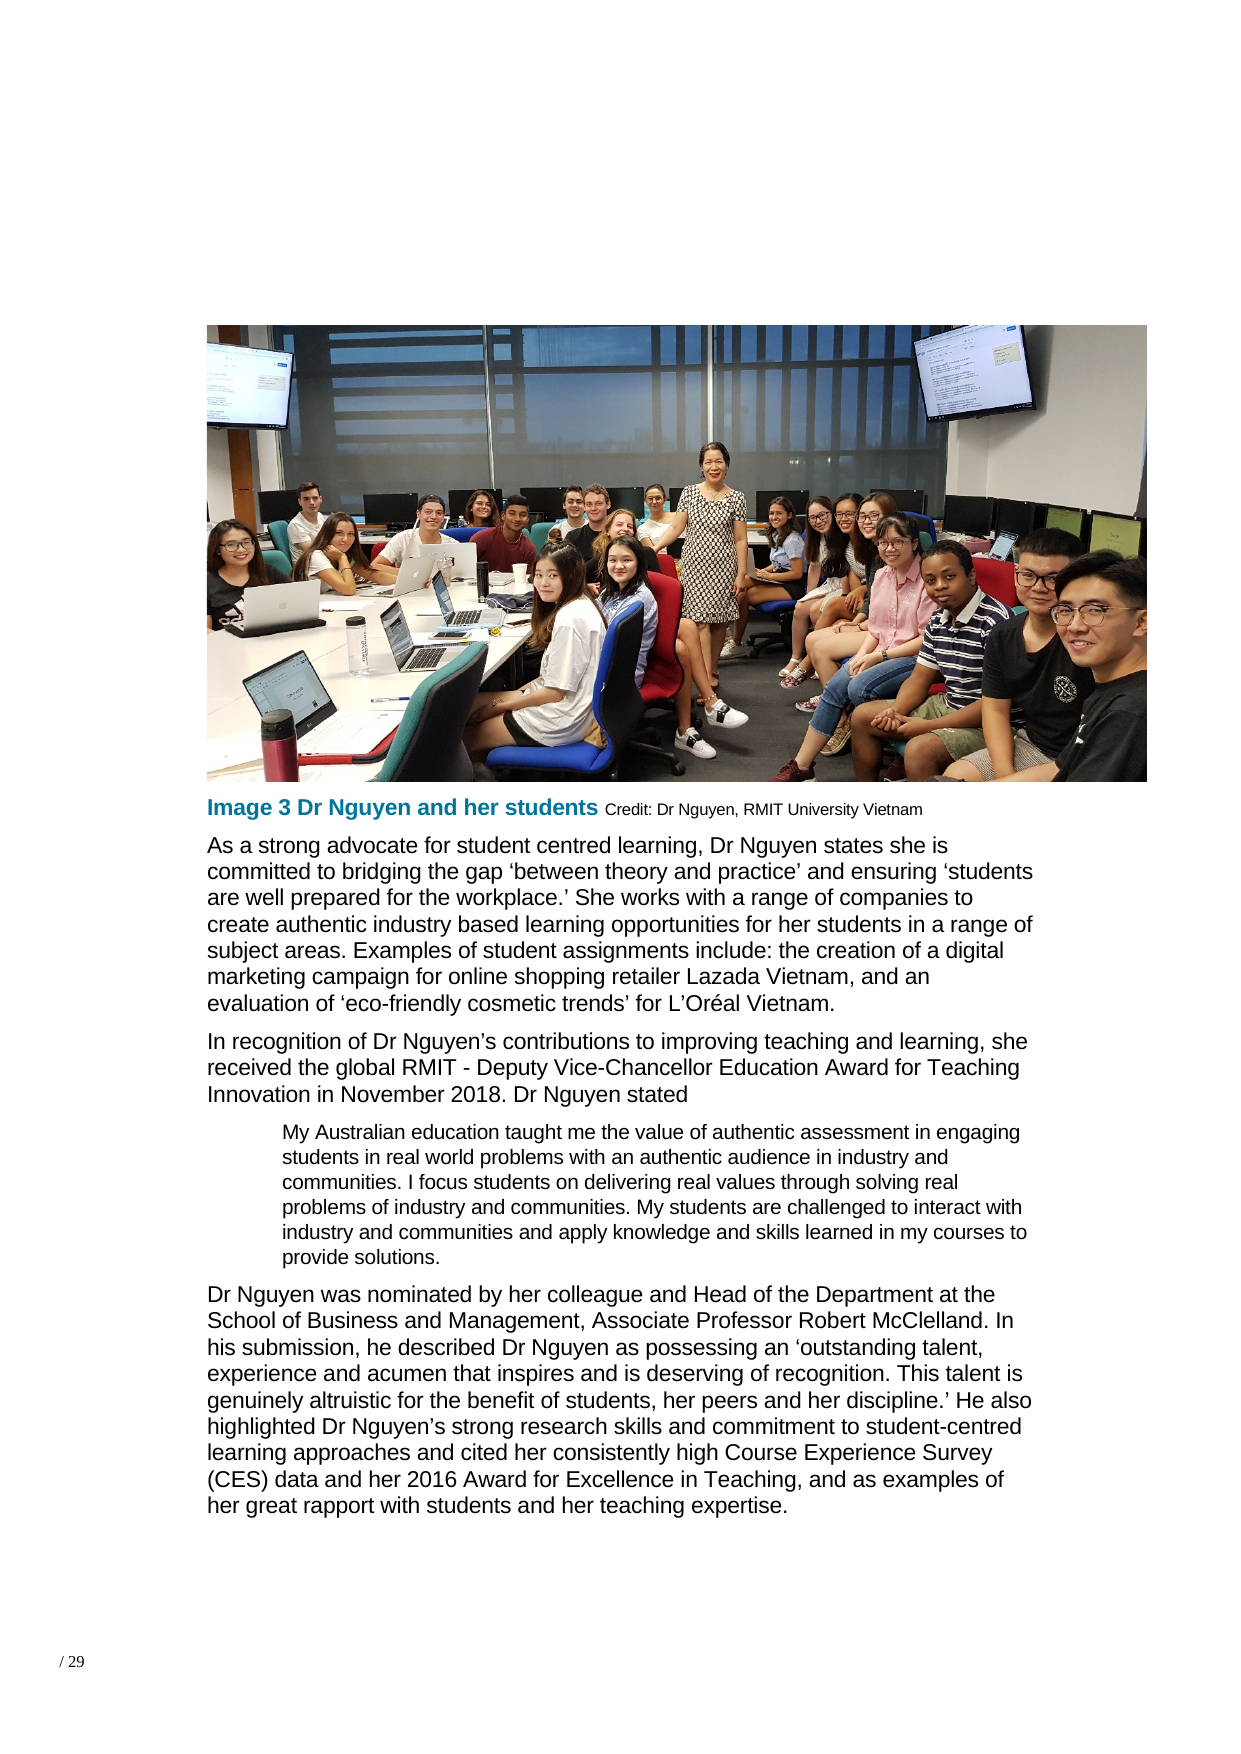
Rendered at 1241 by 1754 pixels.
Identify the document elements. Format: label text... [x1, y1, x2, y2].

text Dr Nguyen was nominated by her colleague and Head of the Department at the School of Business and Management, Associate Professor Robert McClelland. In his submission, he described Dr Nguyen as possessing an ‘outstanding talent, experience and acumen that inspires and is deserving of recognition. This talent is genuinely altruistic for the benefit of students, her peers and her discipline.’ He also highlighted Dr Nguyen’s strong research skills and commitment to student-centred learning approaches and cited her consistently high Course Experience Survey (CES) data and her 2016 Award for Excellence in Teaching, and as examples of her great rapport with students and her teaching expertise. [207, 1281, 1033, 1518]
text In recognition of Dr Nguyen’s contributions to improving teaching and learning, she received the global RMIT - Deputy Vice-Chancellor Education Award for Teaching Innovation in November 2018. Dr Nguyen stated [207, 1028, 1033, 1107]
picture [206, 325, 1147, 782]
text As a strong advocate for student centred learning, Dr Nguyen states she is committed to bridging the gap ‘between theory and practice’ and ensuring ‘students are well prepared for the workplace.’ She works with a range of companies to create authentic industry based learning opportunities for her students in a range of subject areas. Examples of student assignments include: the creation of a digital marketing campaign for online shopping retailer Lazada Vietnam, and an evaluation of ‘eco-friendly cosmetic trends’ for L’Oréal Vietnam. [207, 832, 1033, 1016]
text My Australian education taught me the value of authentic assessment in engaging students in real world problems with an authentic audience in industry and communities. I focus students on delivering real values through solving real problems of industry and communities. My students are challenged to interact with industry and communities and apply knowledge and skills learned in my courses to provide solutions. [282, 1119, 1033, 1269]
title Image 3 Dr Nguyen and her students Credit: Dr Nguyen, RMIT University Vietnam [207, 793, 1033, 820]
